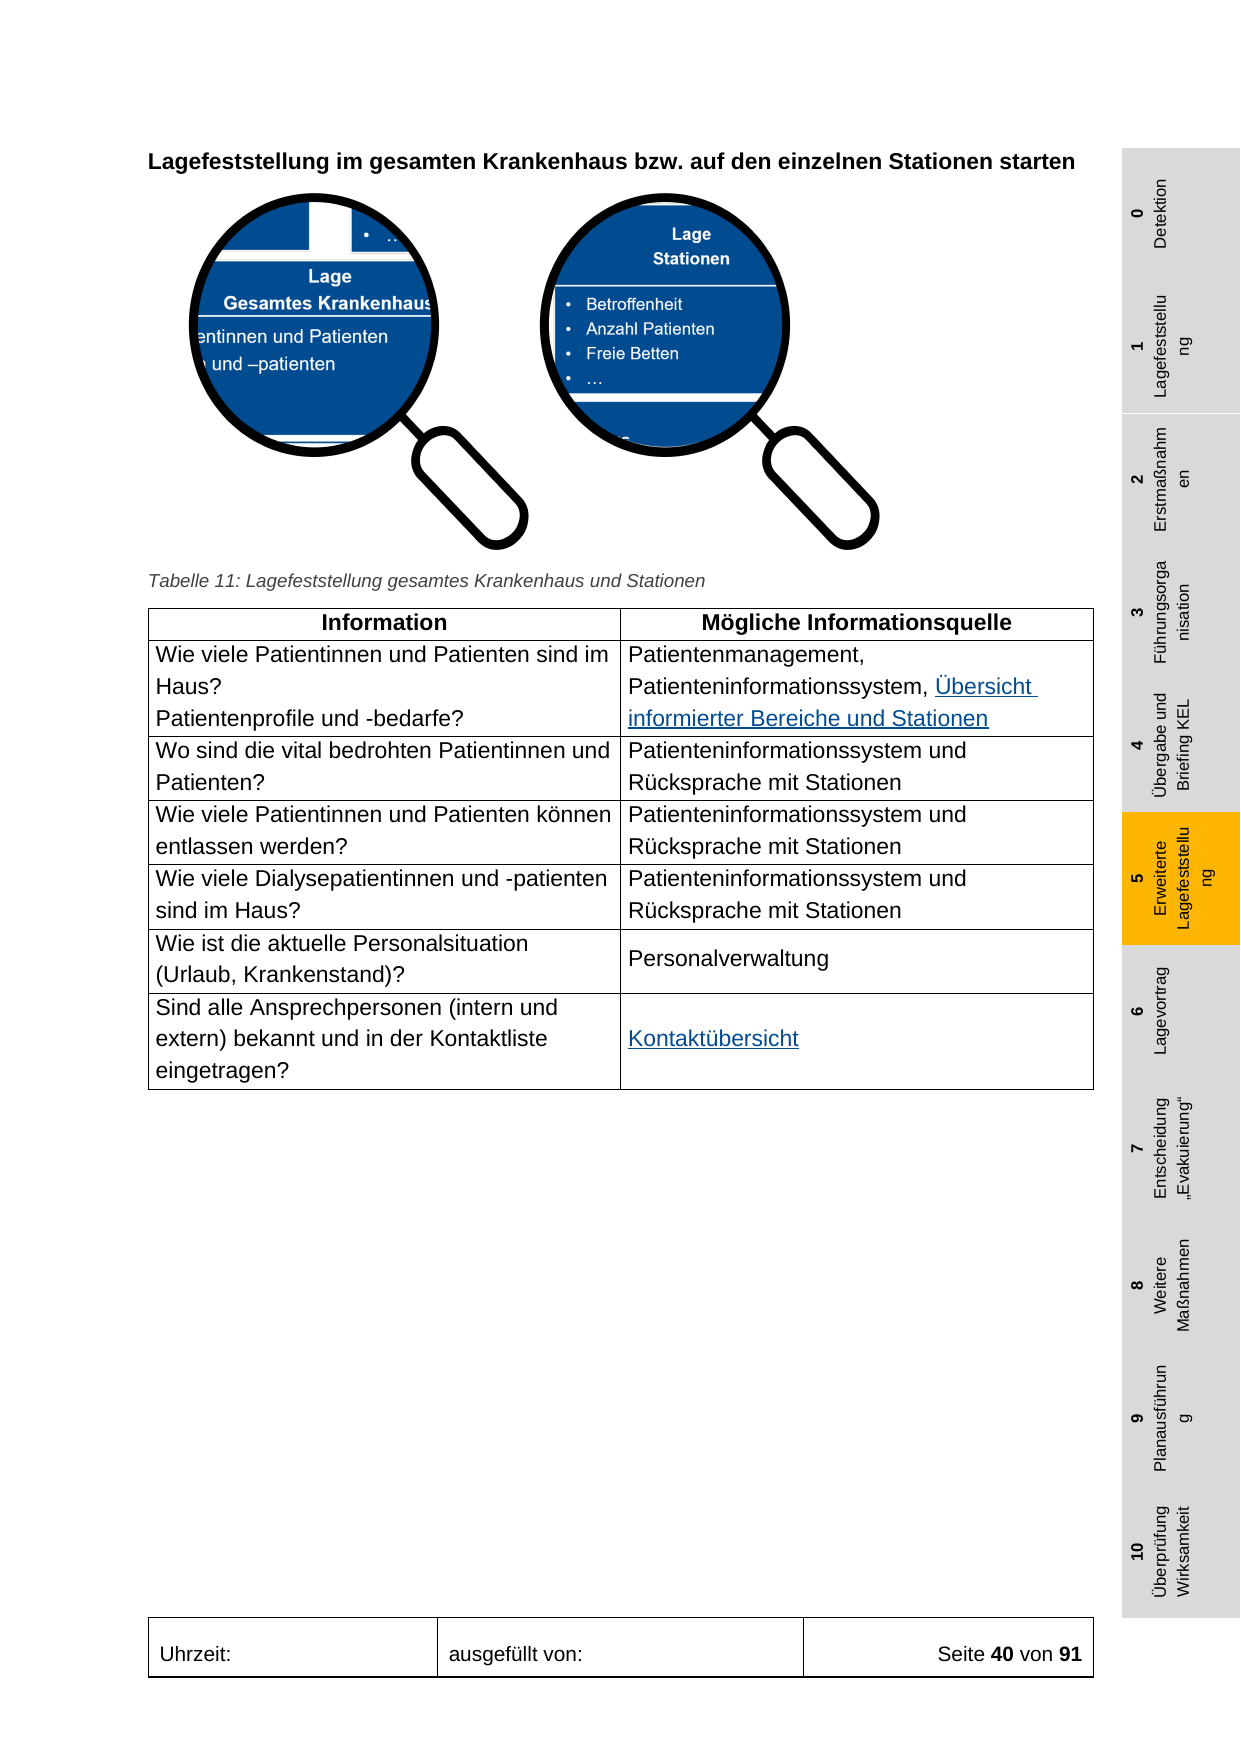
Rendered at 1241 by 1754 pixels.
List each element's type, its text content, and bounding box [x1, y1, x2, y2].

table_cell Patienteninformationssystem und Rücksprache mit Stationen [621, 801, 1093, 864]
table_cell Wie viele Patientinnen und Patienten können entlassen werden? [149, 801, 620, 864]
table_cell Sind alle Ansprechpersonen (intern und extern) bekannt und in der Kontaktliste eingetragen? [149, 994, 620, 1088]
table_header Mögliche Informationsquelle [621, 609, 1093, 640]
table_cell Wie viele Dialysepatientinnen und -patienten sind im Haus? [149, 865, 620, 928]
table_cell Wie ist die aktuelle Personalsituation (Urlaub, Krankenstand)? [149, 930, 620, 993]
table_cell Wo sind die vital bedrohten Patientinnen und Patienten? [149, 737, 620, 800]
table_cell Personalverwaltung [621, 930, 1093, 993]
table_cell Patientenmanagement, Patienteninformationssystem, Übersicht informierter Bereiche und Stationen [621, 641, 1093, 736]
table_cell Kontaktübersicht [621, 994, 1093, 1088]
text Tabelle 11: Lagefeststellung gesamtes Krankenhaus und Stationen [148, 569, 1093, 591]
table_cell Patienteninformationssystem und Rücksprache mit Stationen [621, 865, 1093, 928]
picture [185, 191, 888, 552]
table_cell Wie viele Patientinnen und Patienten sind im Haus? Patientenprofile und -bedarfe? [149, 641, 620, 736]
text Lagefeststellung im gesamten Krankenhaus bzw. auf den einzelnen Stationen starten [148, 148, 1093, 174]
table_cell Patienteninformationssystem und Rücksprache mit Stationen [621, 737, 1093, 800]
table_header Information [149, 609, 620, 640]
